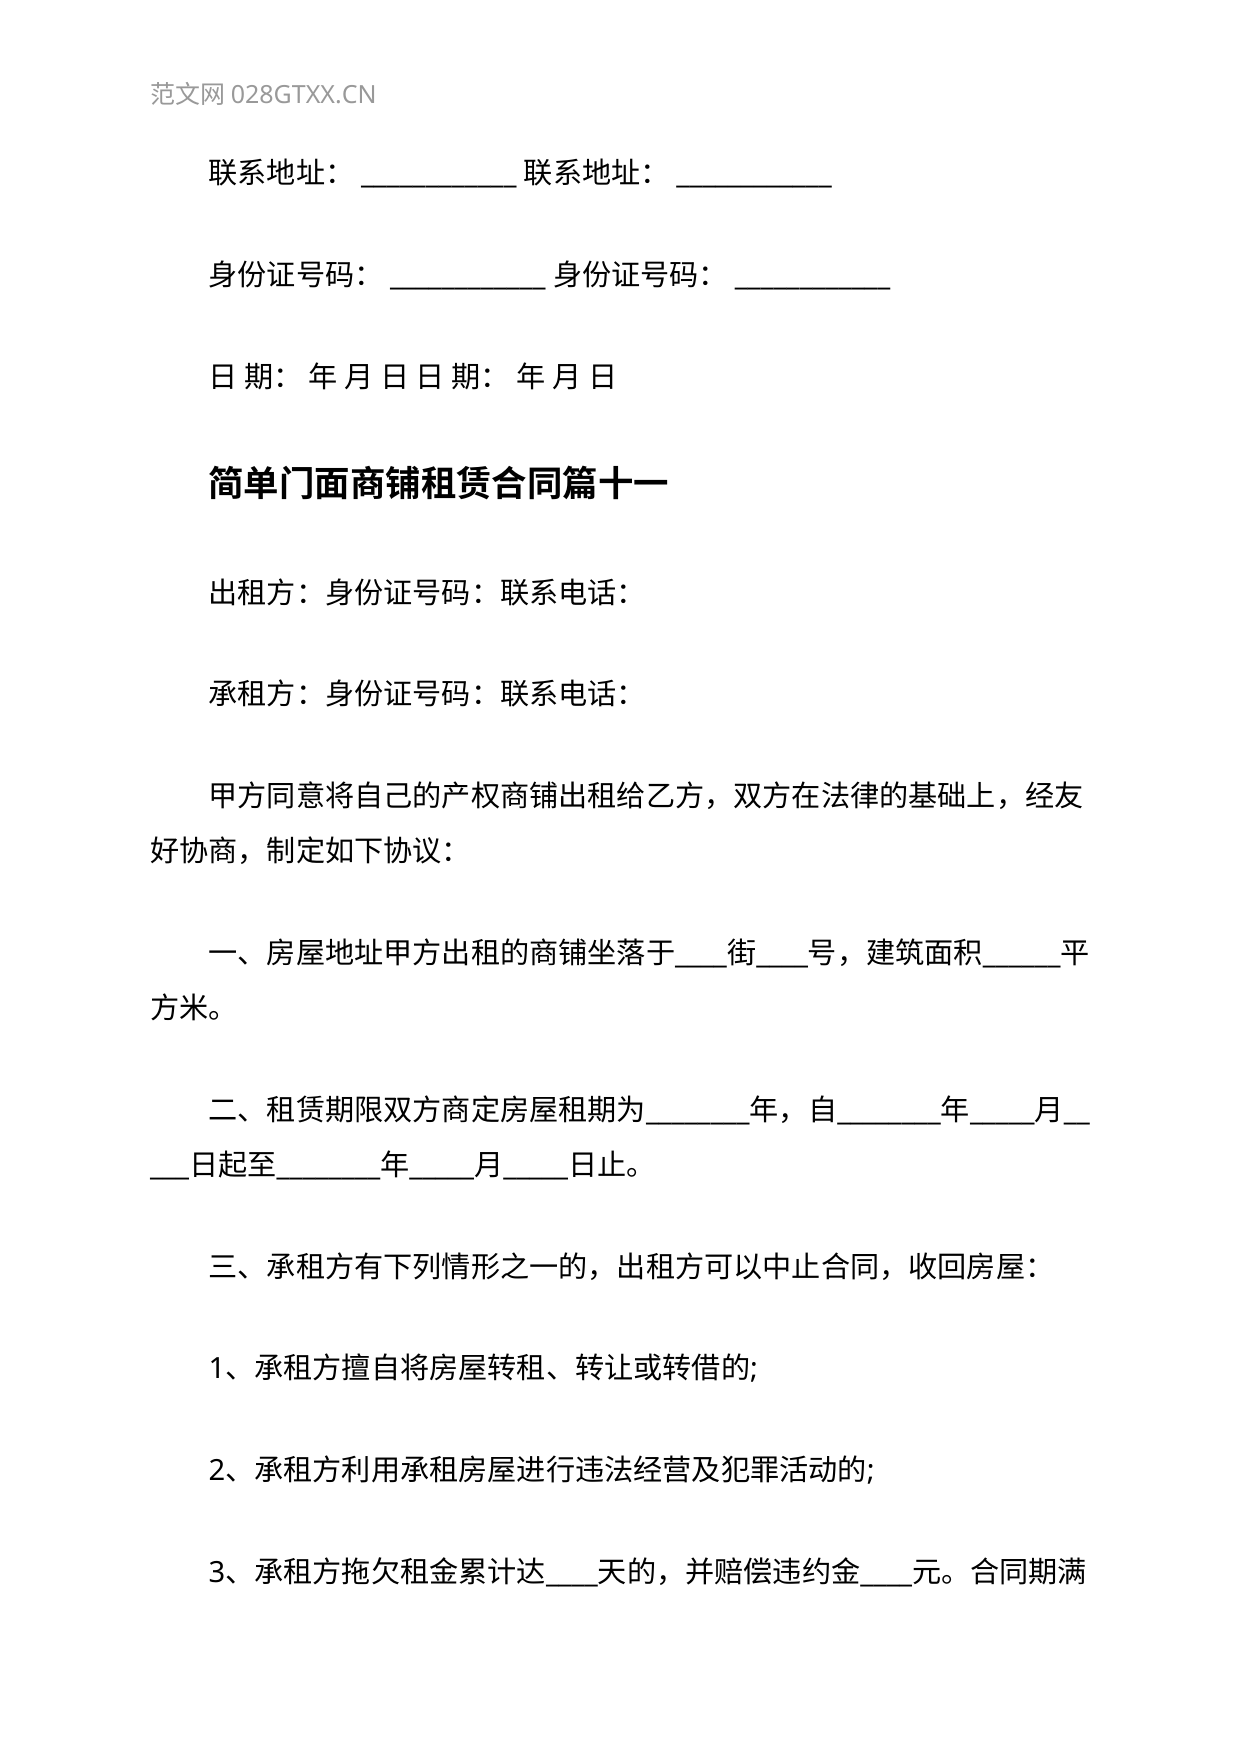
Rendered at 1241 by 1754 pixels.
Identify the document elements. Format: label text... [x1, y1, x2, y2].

text 出租方：身份证号码：联系电话： [150, 569, 1090, 611]
text 2、承租方利用承租房屋进行违法经营及犯罪活动的; [150, 1447, 1090, 1489]
text 三、承租方有下列情形之一的，出租方可以中止合同，收回房屋： [150, 1243, 1090, 1285]
text 联系地址： ____________ 联系地址： ____________ [150, 150, 1090, 192]
text 承租方：身份证号码：联系电话： [150, 671, 1090, 713]
text 二、租赁期限双方商定房屋租期为________年，自________年_____月_____日起至________年_____月_____日止。 [150, 1086, 1090, 1183]
text 一、房屋地址甲方出租的商铺坐落于____街____号，建筑面积______平方米。 [150, 929, 1090, 1027]
text 甲方同意将自己的产权商铺出租给乙方，双方在法律的基础上，经友好协商，制定如下协议： [150, 773, 1090, 870]
text 身份证号码： ____________ 身份证号码： ____________ [150, 252, 1090, 294]
text 日 期： 年 月 日 日 期： 年 月 日 [150, 354, 1090, 396]
text 简单门面商铺租赁合同篇十一 [150, 456, 1090, 507]
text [150, 1549, 1090, 1591]
text 1、承租方擅自将房屋转租、转让或转借的; [150, 1345, 1090, 1387]
